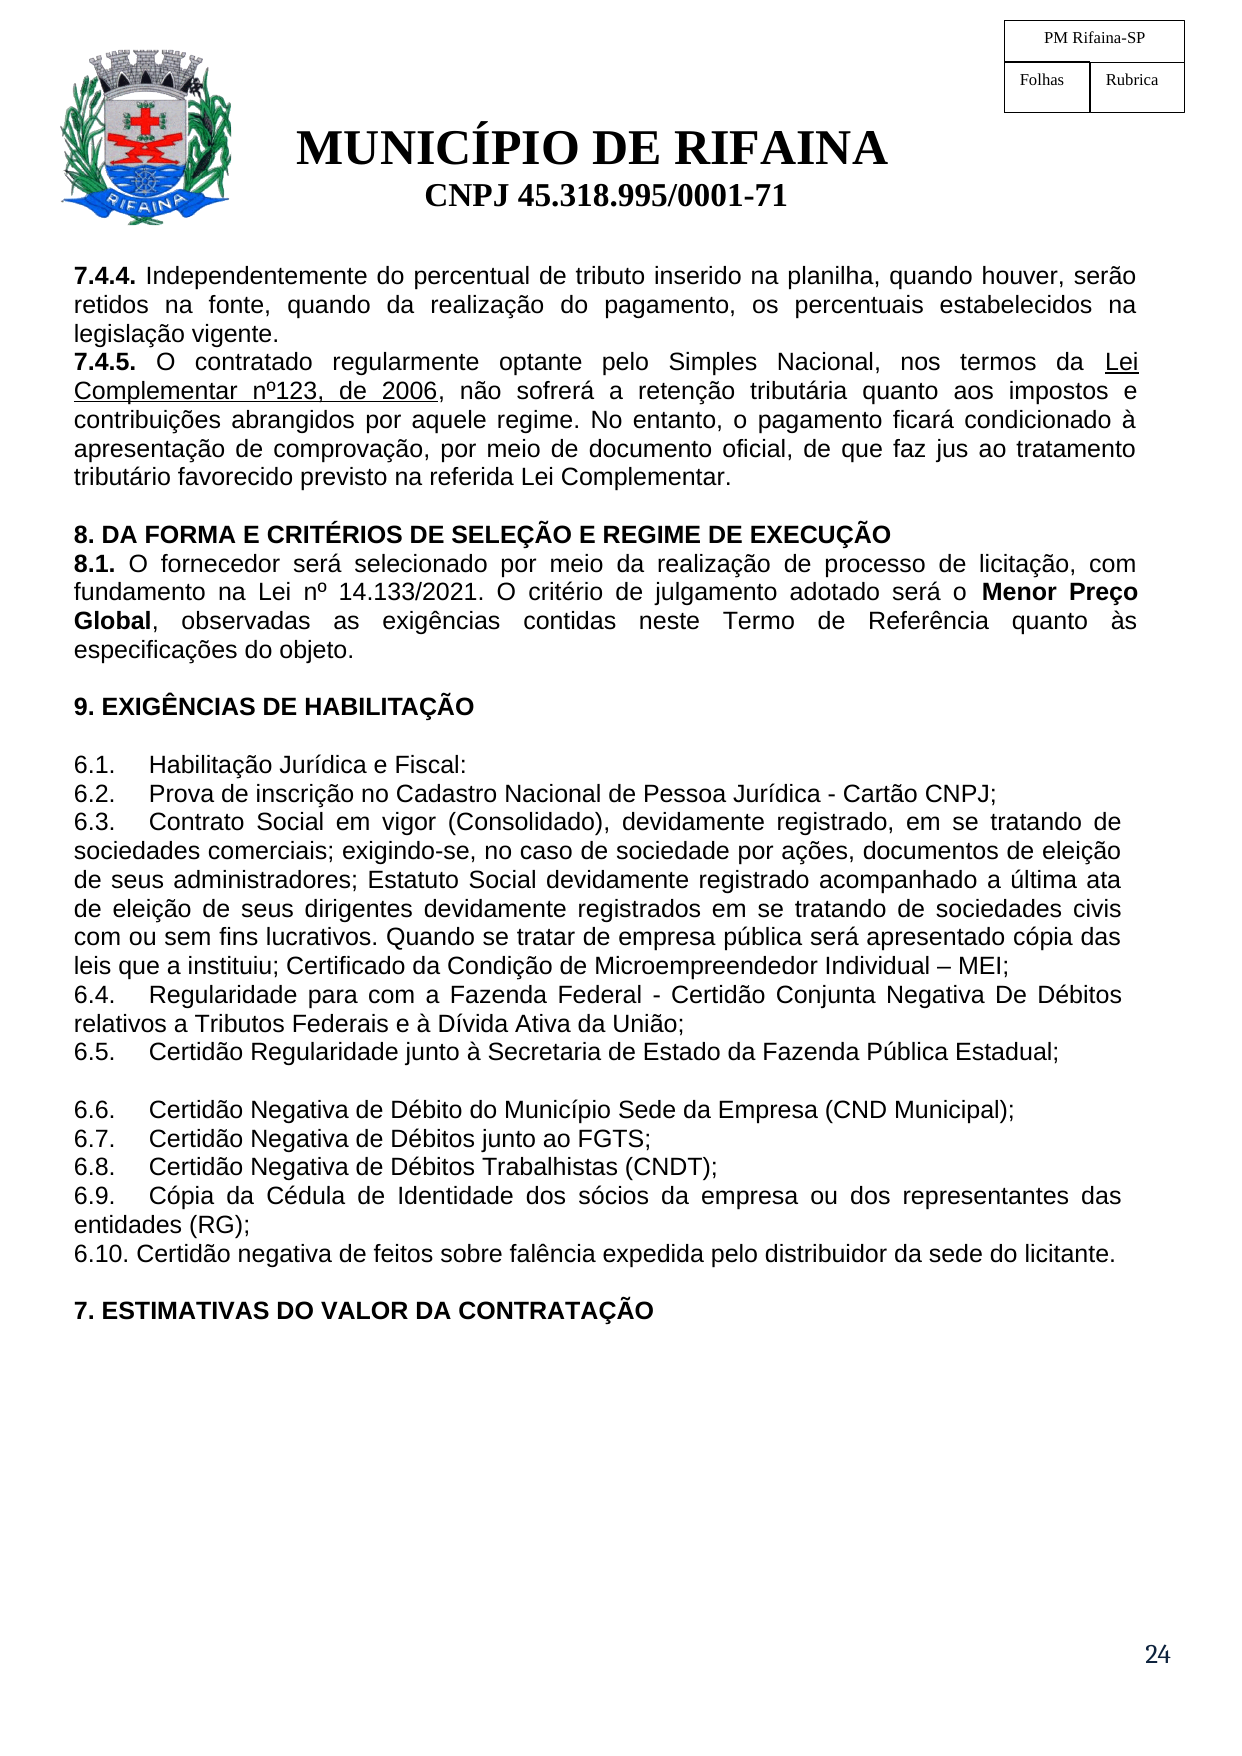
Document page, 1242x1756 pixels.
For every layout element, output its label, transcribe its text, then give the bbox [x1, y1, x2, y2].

text 6.2. Prova de inscrição no Cadastro Nacional de Pessoa Jurídica - Cartão CNPJ; [74, 778, 1123, 807]
text 8. DA FORMA E CRITÉRIOS DE SELEÇÃO E REGIME DE EXECUÇÃO [74, 520, 1138, 548]
text 6.1. Habilitação Jurídica e Fiscal: [74, 750, 1123, 778]
picture [59, 47, 232, 226]
text 8.1. O fornecedor será selecionado por meio da realização de processo de licitação, com fundamento na Lei nº 14.133/2021. O critério de julgamento adotado será o Menor Preço Global, observadas as exigências contidas neste Termo de Referência quanto às especificações do objeto. [74, 548, 1138, 663]
text 6.10. Certidão negativa de feitos sobre falência expedida pelo distribuidor da sede do licitante. [74, 1238, 1138, 1267]
text 6.7. Certidão Negativa de Débitos junto ao FGTS; [74, 1123, 1123, 1152]
text 6.6. Certidão Negativa de Débito do Município Sede da Empresa (CND Municipal); [74, 1095, 1123, 1123]
text 7.4.4. Independentemente do percentual de tributo inserido na planilha, quando houver, serão retidos na fonte, quando da realização do pagamento, os percentuais estabelecidos na legislação vigente. [74, 261, 1138, 347]
text 9. EXIGÊNCIAS DE HABILITAÇÃO [74, 692, 1138, 721]
text 6.9. Cópia da Cédula de Identidade dos sócios da empresa ou dos representantes das entidades (RG); [74, 1181, 1123, 1238]
text 6.8. Certidão Negativa de Débitos Trabalhistas (CNDT); [74, 1152, 1123, 1181]
text 6.3. Contrato Social em vigor (Consolidado), devidamente registrado, em se tratando de sociedades comerciais; exigindo-se, no caso de sociedade por ações, documentos de eleição de seus administradores; Estatuto Social devidamente registrado acompanhado a última ata de eleição de seus dirigentes devidamente registrados em se tratando de sociedades civis com ou sem fins lucrativos. Quando se tratar de empresa pública será apresentado cópia das leis que a instituiu; Certificado da Condição de Microempreendedor Individual – MEI; [74, 807, 1123, 980]
text 6.5. Certidão Regularidade junto à Secretaria de Estado da Fazenda Pública Estadual; [74, 1037, 1123, 1066]
text 7.4.5. O contratado regularmente optante pelo Simples Nacional, nos termos da Lei Complementar nº123, de 2006, não sofrerá a retenção tributária quanto aos impostos e contribuições abrangidos por aquele regime. No entanto, o pagamento ficará condicionado à apresentação de comprovação, por meio de documento oficial, de que faz jus ao tratamento tributário favorecido previsto na referida Lei Complementar. [74, 347, 1138, 491]
text 6.4. Regularidade para com a Fazenda Federal - Certidão Conjunta Negativa De Débitos relativos a Tributos Federais e à Dívida Ativa da União; [74, 980, 1123, 1037]
text 7. ESTIMATIVAS DO VALOR DA CONTRATAÇÃO [74, 1296, 1138, 1325]
